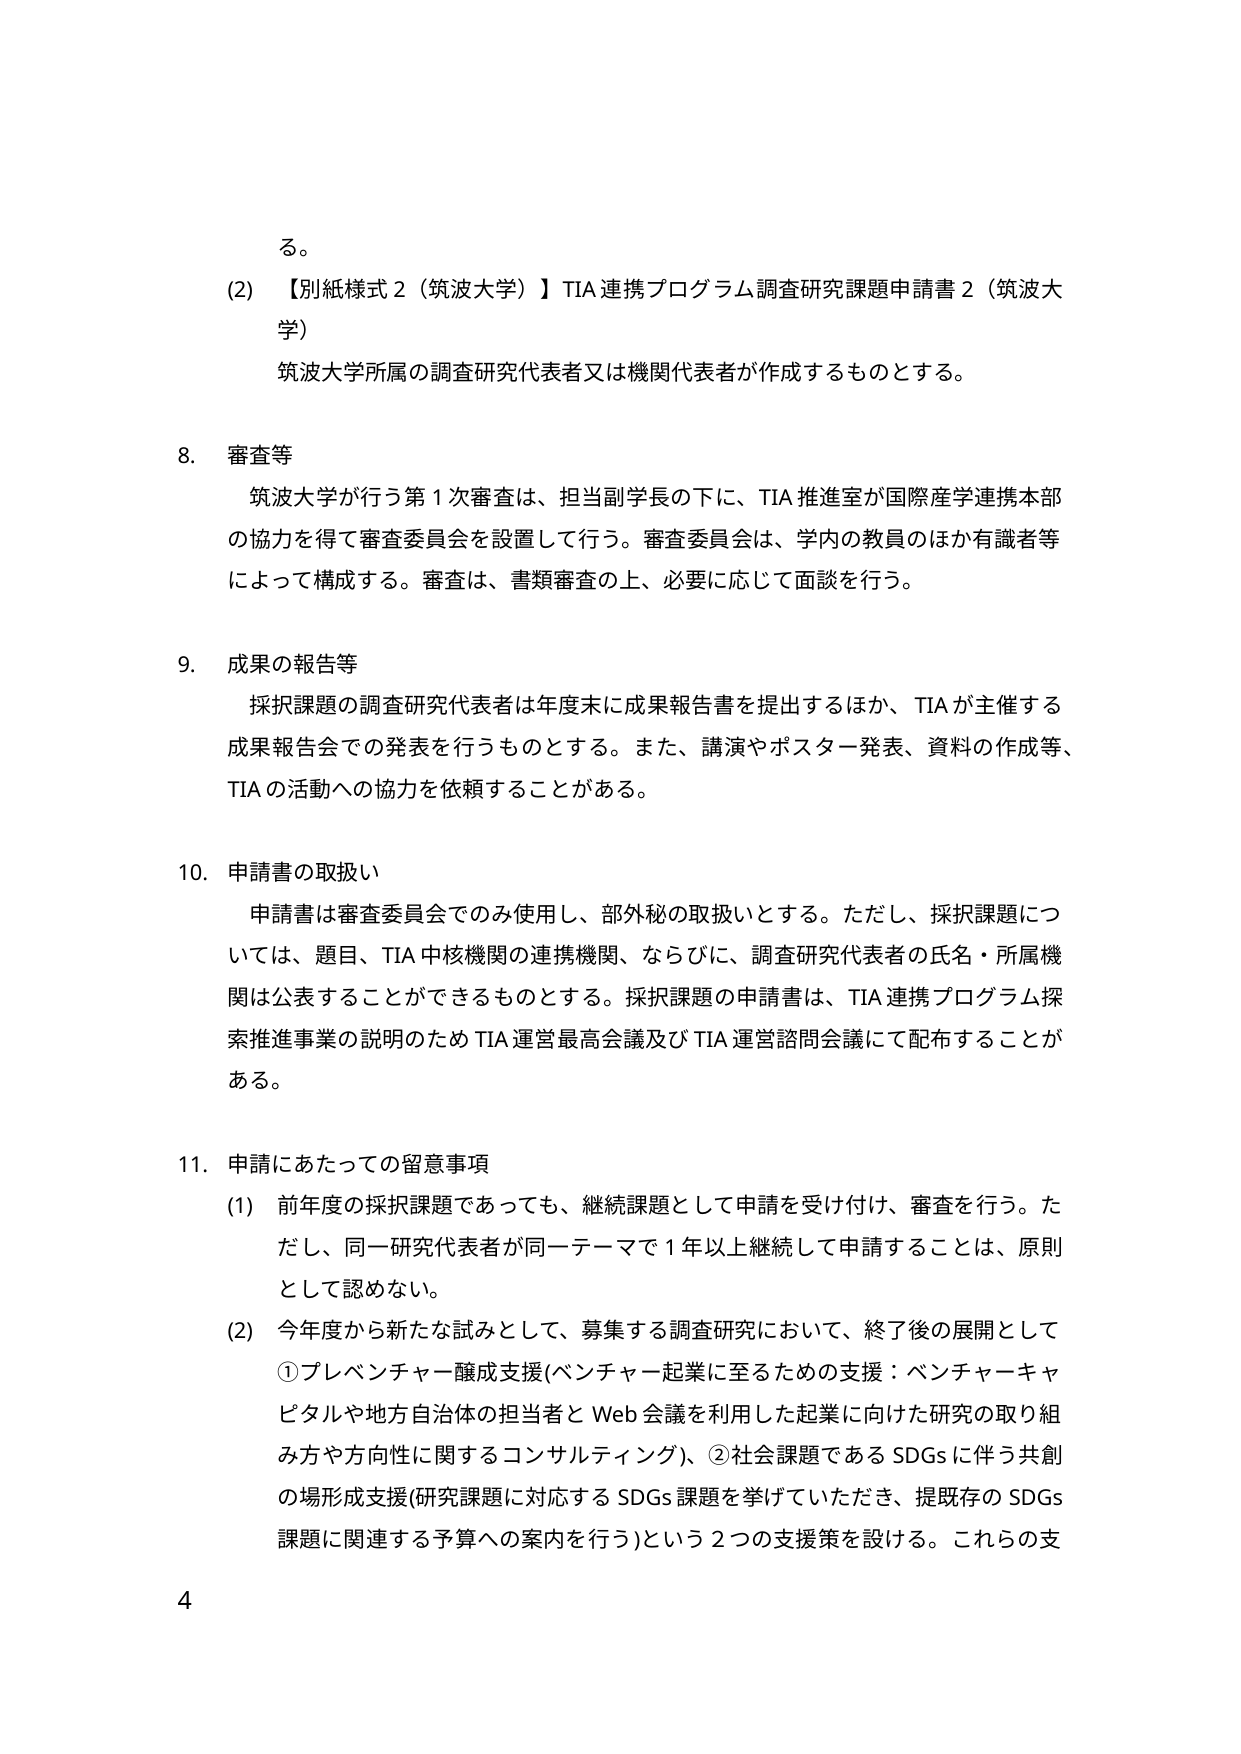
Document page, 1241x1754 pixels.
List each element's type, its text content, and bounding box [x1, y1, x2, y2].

list 成果の報告等 [177, 642, 1063, 683]
list 前年度の採択課題であっても、継続課題として申請を受け付け、審査を行う。ただし、同一研究代表者が同一テーマで1年以上継続して申請することは、原則として認めない。 [227, 1183, 1063, 1308]
text 筑波大学が行う第1次審査は、担当副学長の下に、TIA推進室が国際産学連携本部の協力を得て審査委員会を設置して行う。審査委員会は、学内の教員のほか有識者等によって構成する。審査は、書類審査の上、必要に応じて面談を行う。 [227, 475, 1063, 600]
list 申請にあたっての留意事項 [177, 1142, 1063, 1183]
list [277, 225, 1063, 267]
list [227, 1308, 1063, 1558]
list 審査等 [177, 433, 1063, 475]
list 筑波大学所属の調査研究代表者又は機関代表者が作成するものとする。 [277, 350, 1063, 392]
list 申請書の取扱い [177, 850, 1063, 892]
list 申請書は審査委員会でのみ使用し、部外秘の取扱いとする。ただし、採択課題については、題目、TIA中核機関の連携機関、ならびに、調査研究代表者の氏名・所属機関は公表することができるものとする。採択課題の申請書は、TIA連携プログラム探索推進事業の説明のためTIA運営最高会議及びTIA運営諮問会議にて配布することがある。 [227, 892, 1063, 1100]
list 【別紙様式2（筑波大学）】TIA連携プログラム調査研究課題申請書2（筑波大学） [227, 267, 1063, 350]
text 採択課題の調査研究代表者は年度末に成果報告書を提出するほか、TIAが主催する成果報告会での発表を行うものとする。また、講演やポスター発表、資料の作成等、TIAの活動への協力を依頼することがある。 [227, 683, 1063, 808]
